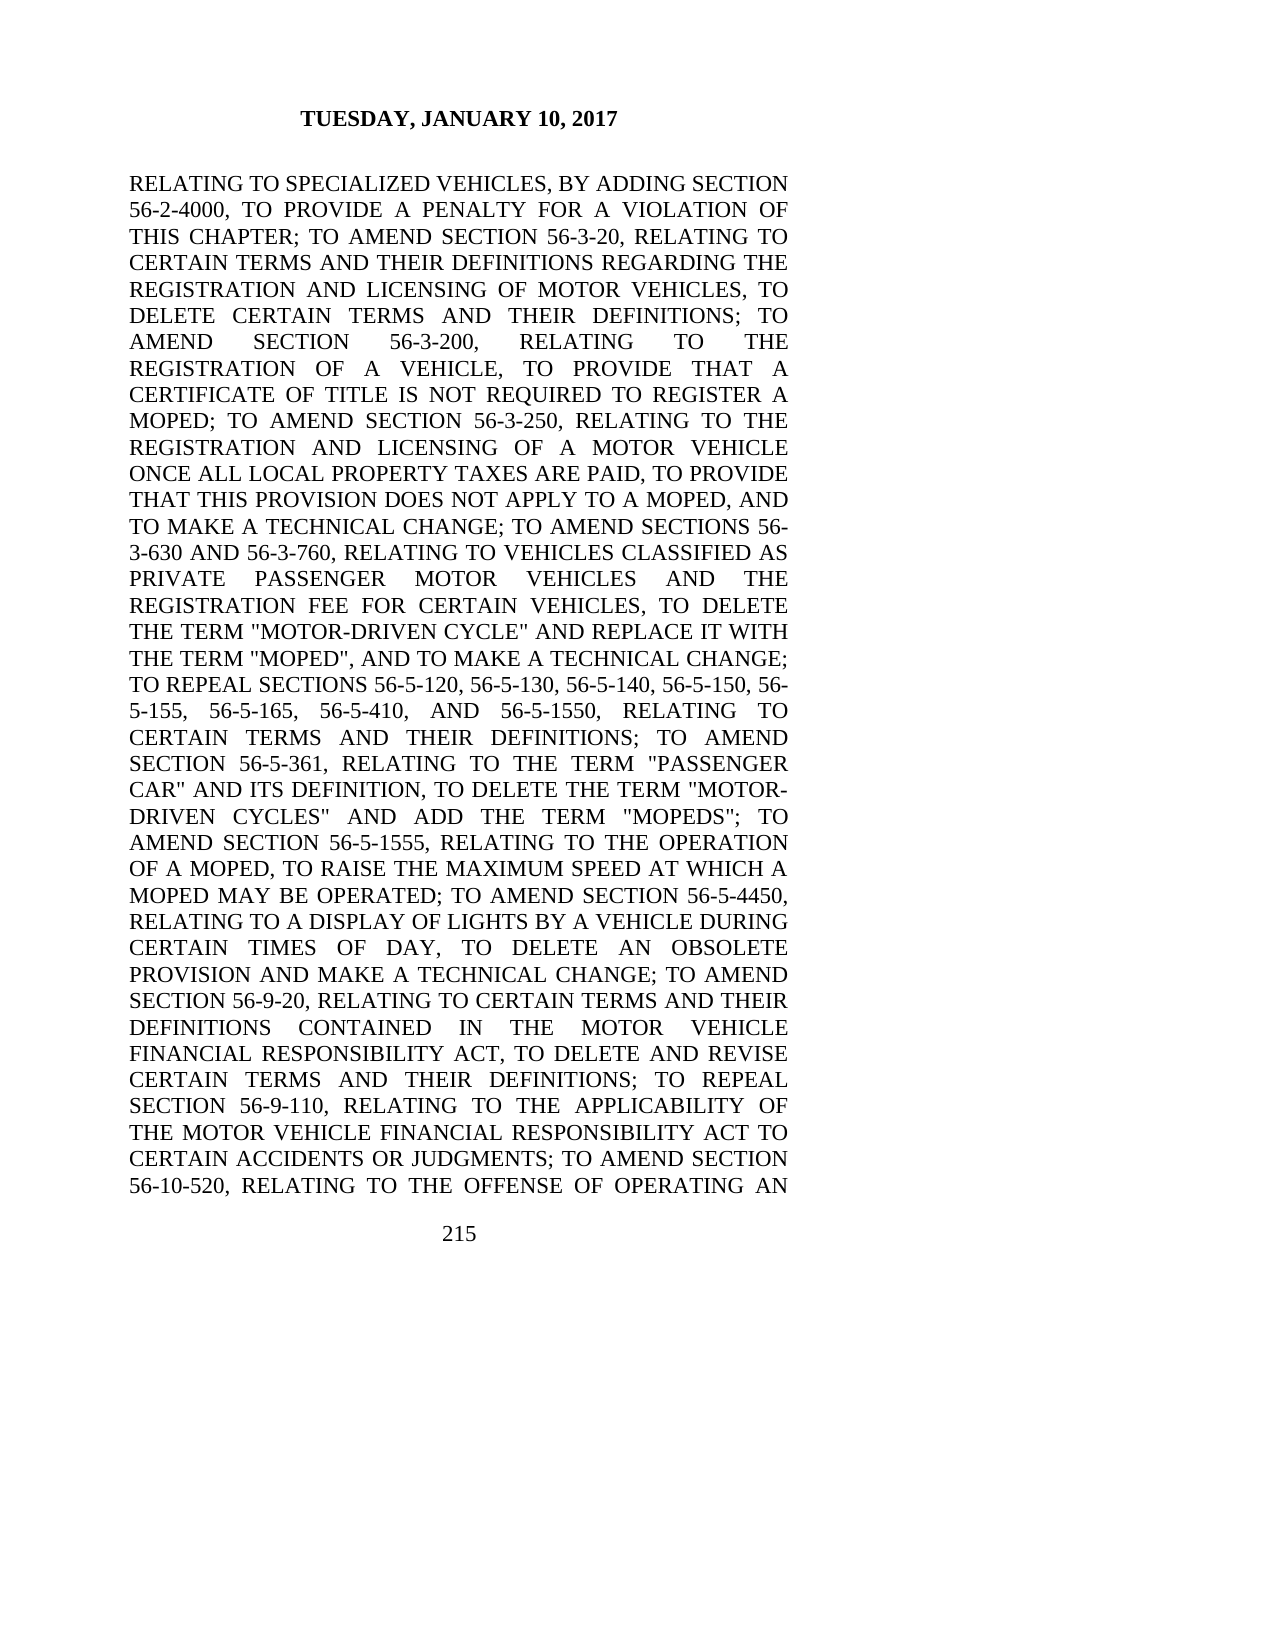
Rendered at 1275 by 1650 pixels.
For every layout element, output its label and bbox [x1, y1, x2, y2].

text [129, 170, 789, 1198]
